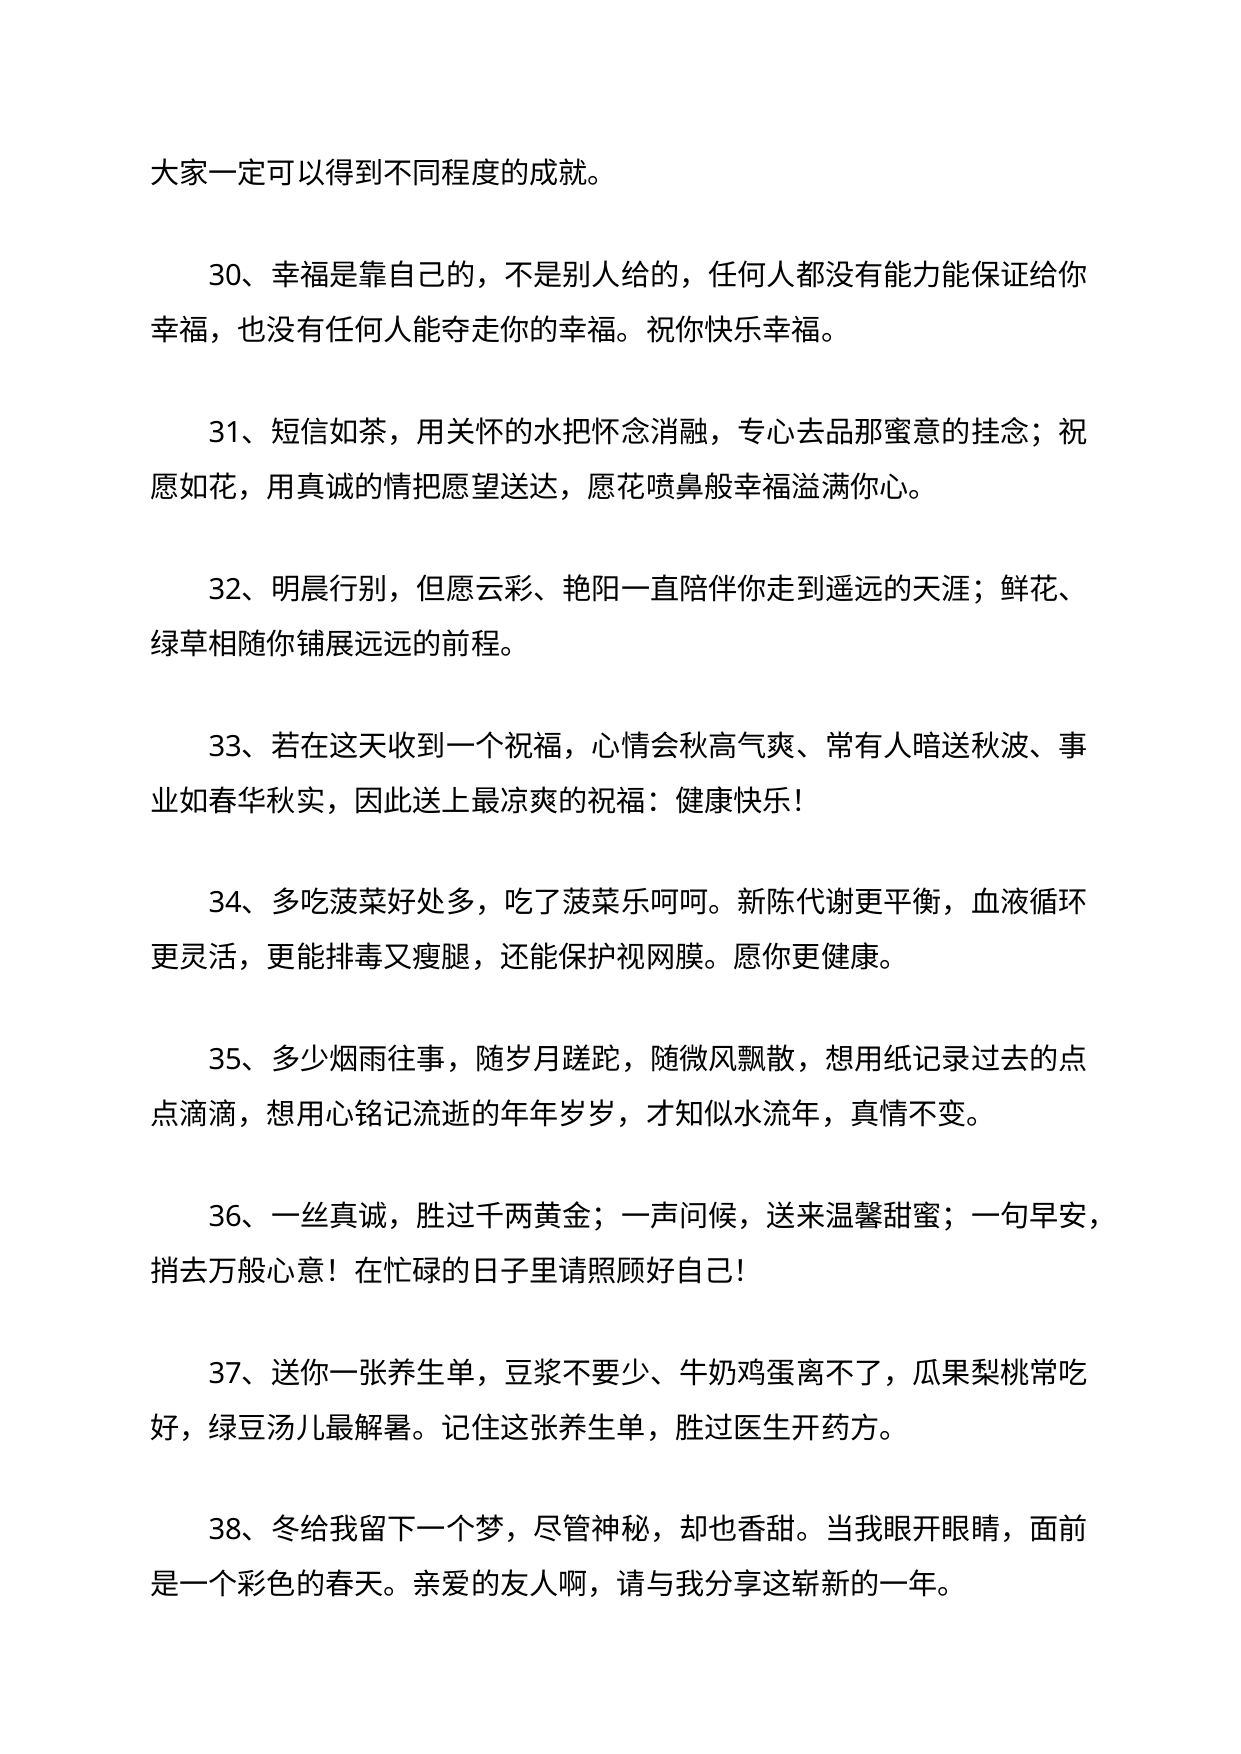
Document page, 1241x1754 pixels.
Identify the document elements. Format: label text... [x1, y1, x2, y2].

text 33、若在这天收到一个祝福，心情会秋高气爽、常有人暗送秋波、事业如春华秋实，因此送上最凉爽的祝福：健康快乐！ [150, 722, 1090, 819]
text 30、幸福是靠自己的，不是别人给的，任何人都没有能力能保证给你幸福，也没有任何人能夺走你的幸福。祝你快乐幸福。 [150, 252, 1090, 349]
text 38、冬给我留下一个梦，尽管神秘，却也香甜。当我眼开眼睛，面前是一个彩色的春天。亲爱的友人啊，请与我分享这崭新的一年。 [150, 1506, 1090, 1603]
text 34、多吃菠菜好处多，吃了菠菜乐呵呵。新陈代谢更平衡，血液循环更灵活，更能排毒又瘦腿，还能保护视网膜。愿你更健康。 [150, 879, 1090, 976]
text 35、多少烟雨往事，随岁月蹉跎，随微风飘散，想用纸记录过去的点点滴滴，想用心铭记流逝的年年岁岁，才知似水流年，真情不变。 [150, 1036, 1090, 1133]
text 32、明晨行别，但愿云彩、艳阳一直陪伴你走到遥远的天涯；鲜花、绿草相随你铺展远远的前程。 [150, 565, 1090, 663]
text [150, 150, 1090, 192]
text 37、送你一张养生单，豆浆不要少、牛奶鸡蛋离不了，瓜果梨桃常吃好，绿豆汤儿最解暑。记住这张养生单，胜过医生开药方。 [150, 1349, 1090, 1446]
text 31、短信如茶，用关怀的水把怀念消融，专心去品那蜜意的挂念；祝愿如花，用真诚的情把愿望送达，愿花喷鼻般幸福溢满你心。 [150, 408, 1090, 506]
text 36、一丝真诚，胜过千两黄金；一声问候，送来温馨甜蜜；一句早安，捎去万般心意！在忙碌的日子里请照顾好自己！ [150, 1192, 1090, 1290]
